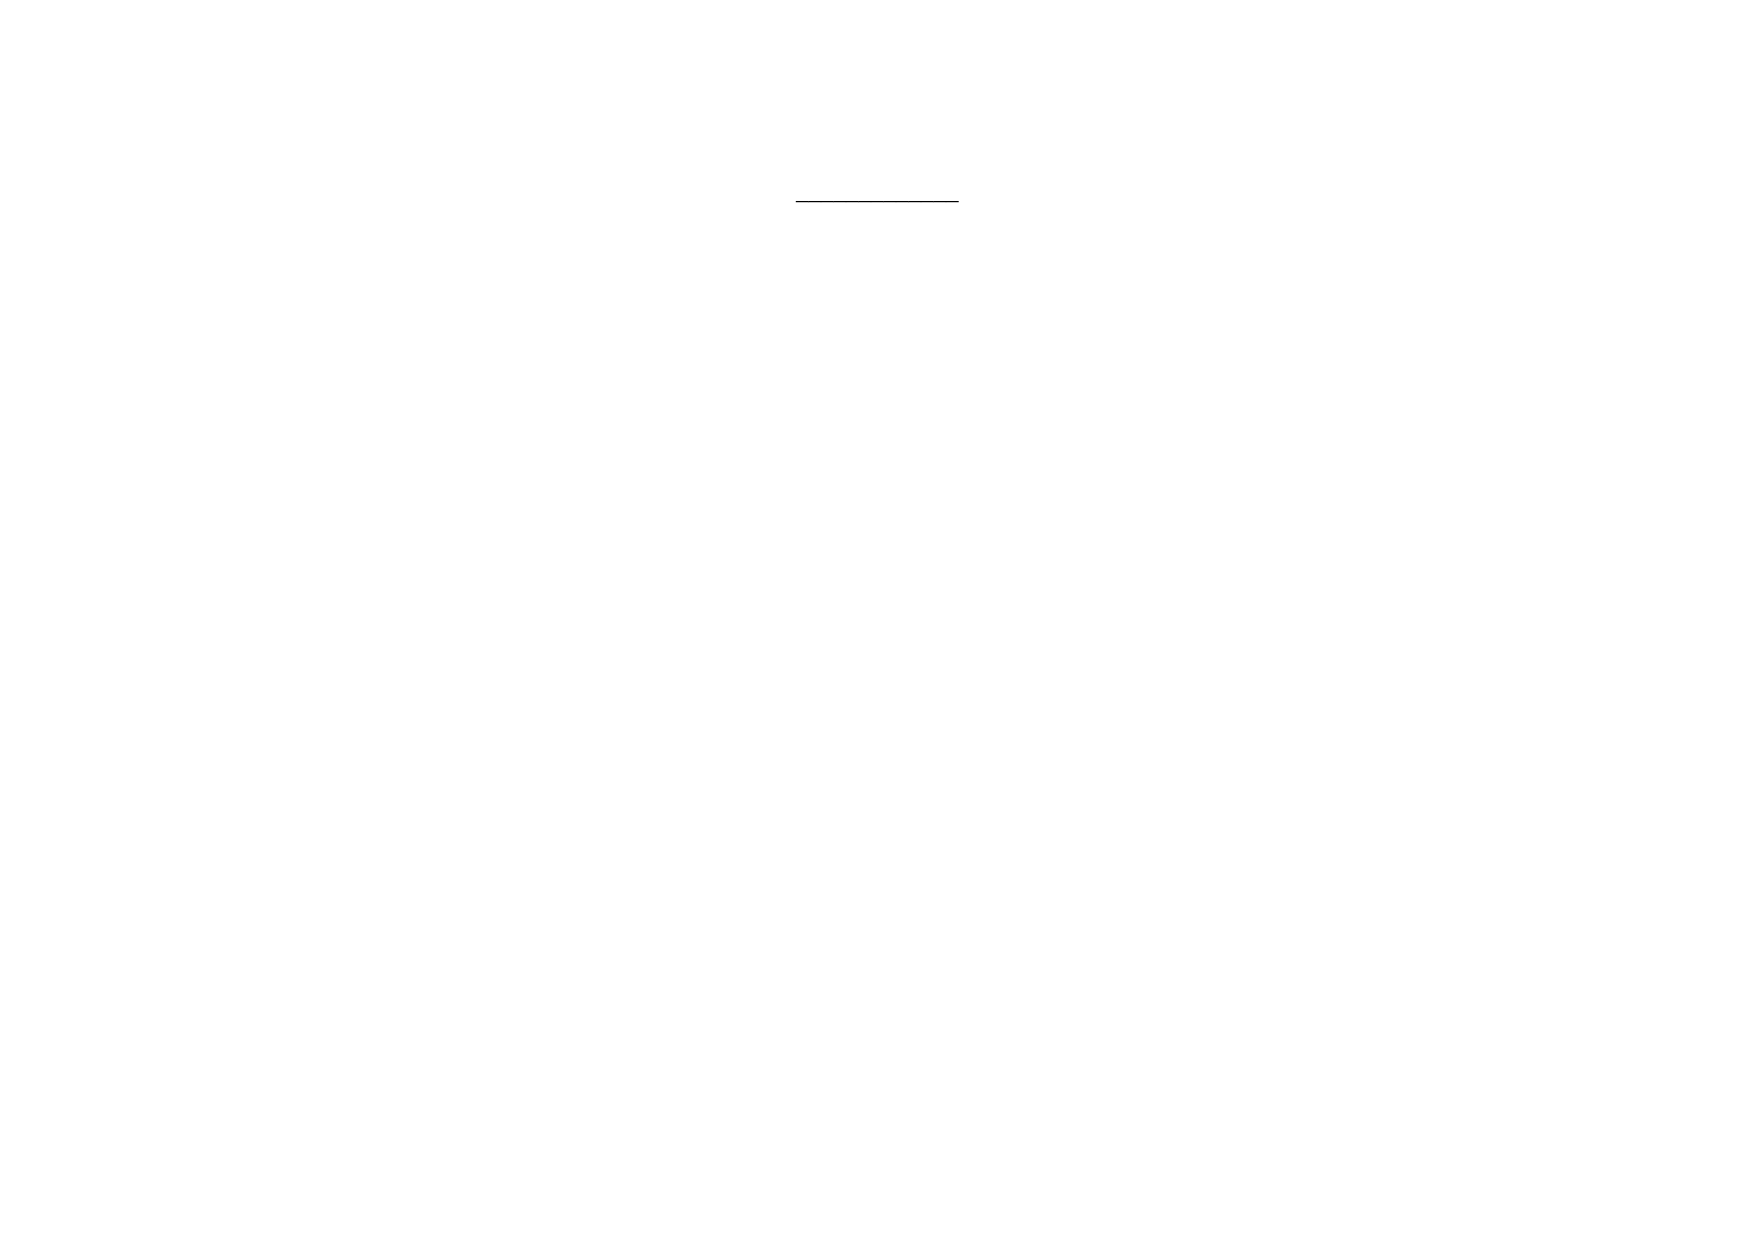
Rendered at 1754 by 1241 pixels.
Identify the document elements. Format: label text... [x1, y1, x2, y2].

text _____________ [118, 176, 1636, 205]
